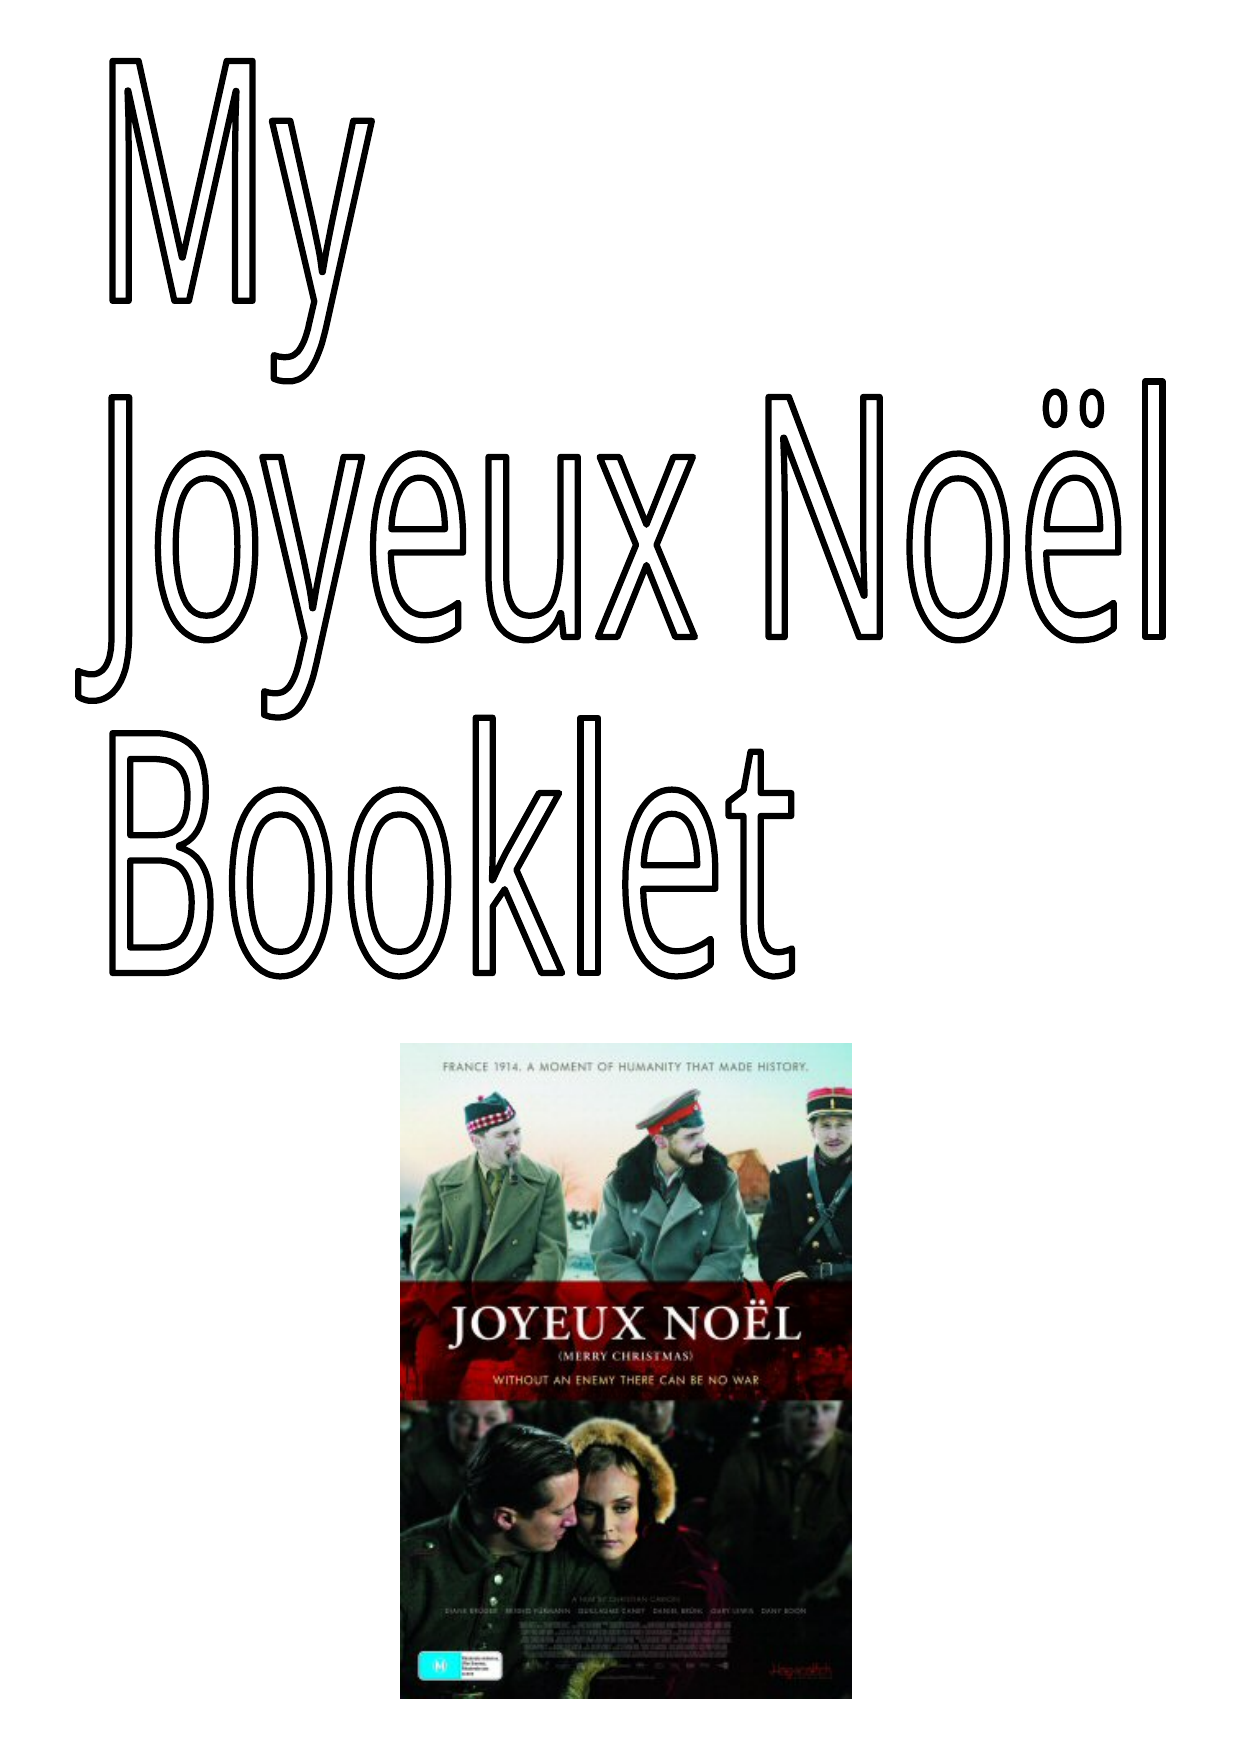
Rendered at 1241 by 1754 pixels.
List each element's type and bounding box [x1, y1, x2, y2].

picture [400, 1043, 852, 1699]
